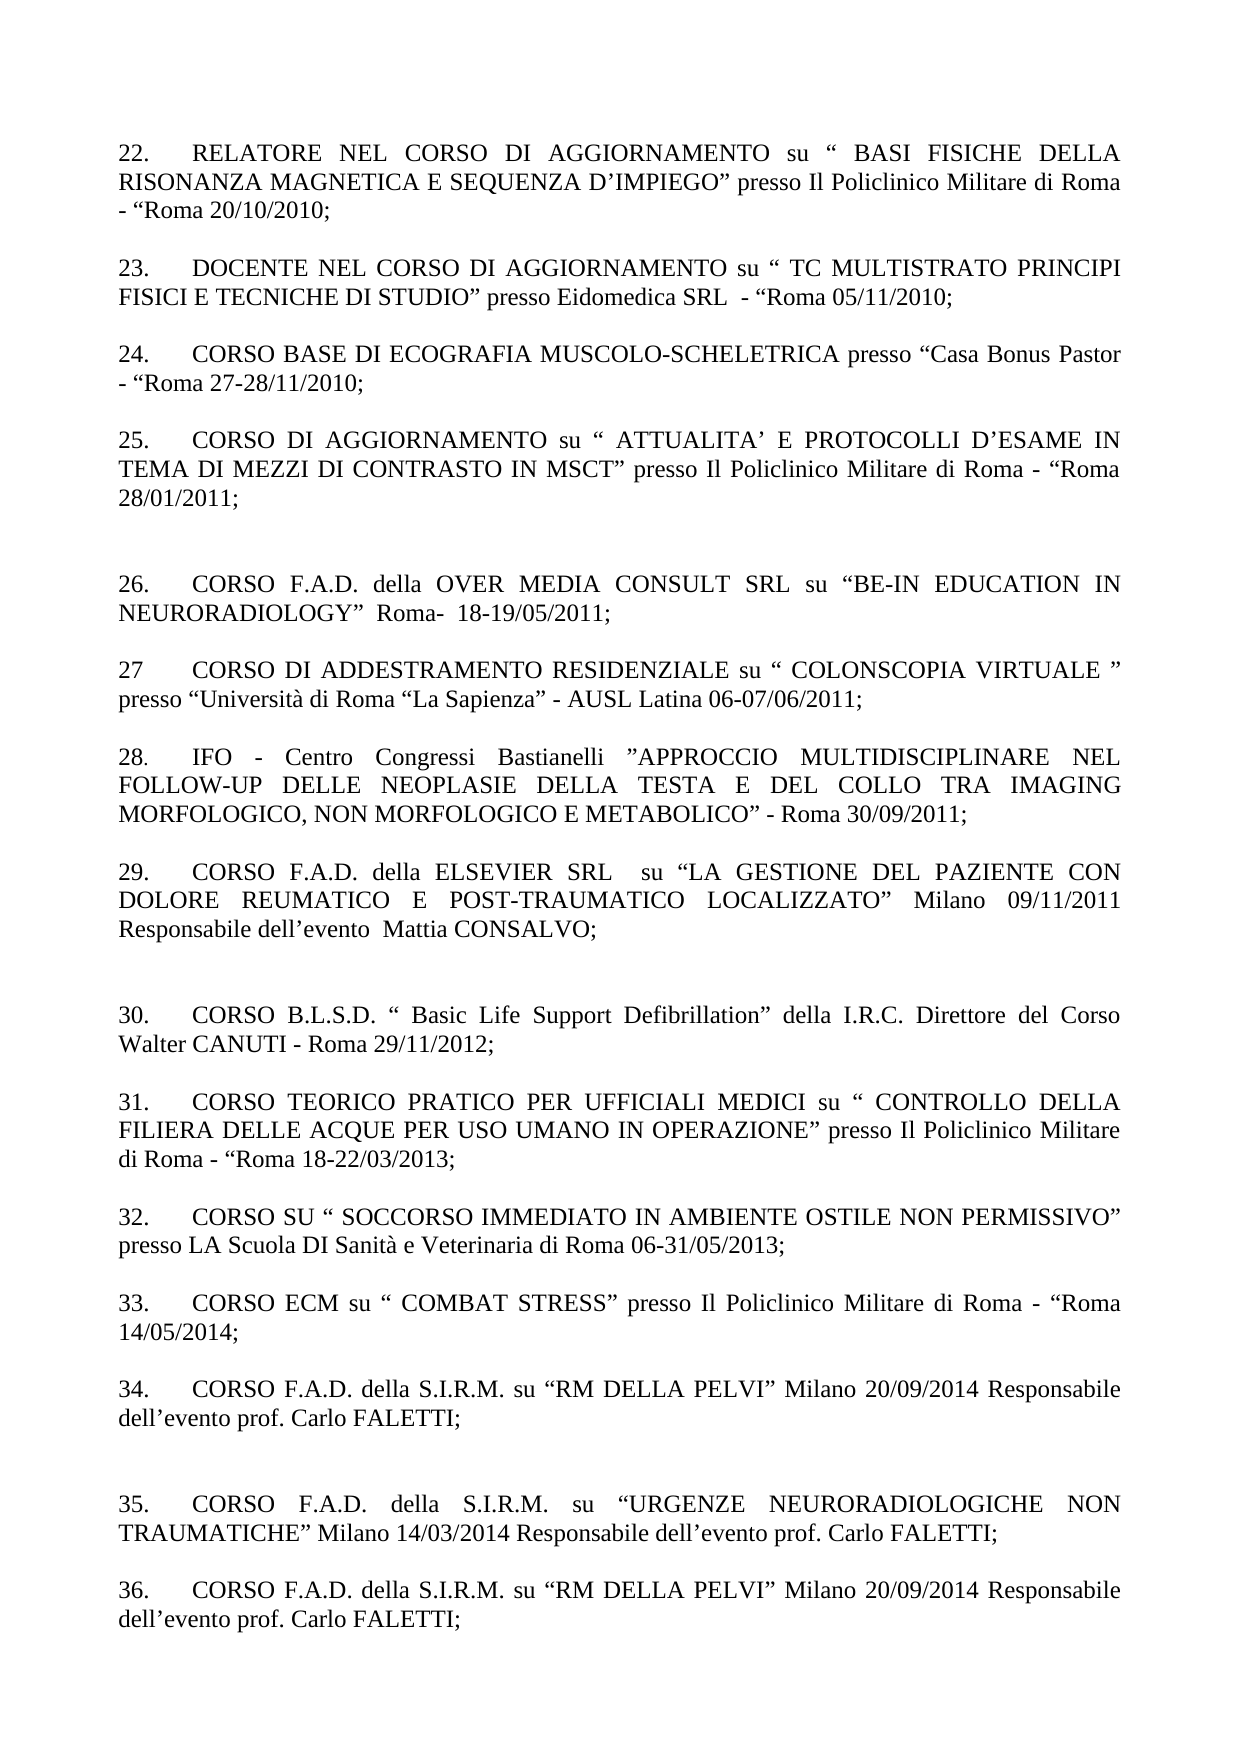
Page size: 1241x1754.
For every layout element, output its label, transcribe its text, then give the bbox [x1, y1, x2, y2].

text 24. CORSO BASE DI ECOGRAFIA MUSCOLO-SCHELETRICA presso “Casa Bonus Pastor - “Roma 27-28/11/2010; [118, 339, 1122, 397]
text 35. CORSO F.A.D. della S.I.R.M. su “URGENZE NEURORADIOLOGICHE NON TRAUMATICHE” Milano 14/03/2014 Responsabile dell’evento prof. Carlo FALETTI; [118, 1489, 1122, 1547]
text 33. CORSO ECM su “ COMBAT STRESS” presso Il Policlinico Militare di Roma - “Roma 14/05/2014; [118, 1288, 1122, 1345]
text 34. CORSO F.A.D. della S.I.R.M. su “RM DELLA PELVI” Milano 20/09/2014 Responsabile dell’evento prof. Carlo FALETTI; [118, 1374, 1122, 1432]
text 25. CORSO DI AGGIORNAMENTO su “ ATTUALITA’ E PROTOCOLLI D’ESAME IN TEMA DI MEZZI DI CONTRASTO IN MSCT” presso Il Policlinico Militare di Roma - “Roma 28/01/2011; [118, 425, 1122, 512]
text 31. CORSO TEORICO PRATICO PER UFFICIALI MEDICI su “ CONTROLLO DELLA FILIERA DELLE ACQUE PER USO UMANO IN OPERAZIONE” presso Il Policlinico Militare di Roma - “Roma 18-22/03/2013; [118, 1087, 1122, 1173]
text 29. CORSO F.A.D. della ELSEVIER SRL su “LA GESTIONE DEL PAZIENTE CON DOLORE REUMATICO E POST-TRAUMATICO LOCALIZZATO” Milano 09/11/2011 Responsabile dell’evento Mattia CONSALVO; [118, 857, 1122, 943]
text 28. IFO - Centro Congressi Bastianelli ”APPROCCIO MULTIDISCIPLINARE NEL FOLLOW-UP DELLE NEOPLASIE DELLA TESTA E DEL COLLO TRA IMAGING MORFOLOGICO, NON MORFOLOGICO E METABOLICO” - Roma 30/09/2011; [118, 742, 1122, 828]
text 22. RELATORE NEL CORSO DI AGGIORNAMENTO su “ BASI FISICHE DELLA RISONANZA MAGNETICA E SEQUENZA D’IMPIEGO” presso Il Policlinico Militare di Roma - “Roma 20/10/2010; [118, 138, 1122, 224]
text 30. CORSO B.L.S.D. “ Basic Life Support Defibrillation” della I.R.C. Direttore del Corso Walter CANUTI - Roma 29/11/2012; [118, 1000, 1122, 1058]
text 26. CORSO F.A.D. della OVER MEDIA CONSULT SRL su “BE-IN EDUCATION IN NEURORADIOLOGY” Roma- 18-19/05/2011; [118, 569, 1122, 627]
text 32. CORSO SU “ SOCCORSO IMMEDIATO IN AMBIENTE OSTILE NON PERMISSIVO” presso LA Scuola DI Sanità e Veterinaria di Roma 06-31/05/2013; [118, 1202, 1122, 1259]
text 36. CORSO F.A.D. della S.I.R.M. su “RM DELLA PELVI” Milano 20/09/2014 Responsabile dell’evento prof. Carlo FALETTI; [118, 1575, 1122, 1633]
text 27 CORSO DI ADDESTRAMENTO RESIDENZIALE su “ COLONSCOPIA VIRTUALE ” presso “Università di Roma “La Sapienza” - AUSL Latina 06-07/06/2011; [118, 655, 1122, 713]
text 23. DOCENTE NEL CORSO DI AGGIORNAMENTO su “ TC MULTISTRATO PRINCIPI FISICI E TECNICHE DI STUDIO” presso Eidomedica SRL - “Roma 05/11/2010; [118, 253, 1122, 310]
